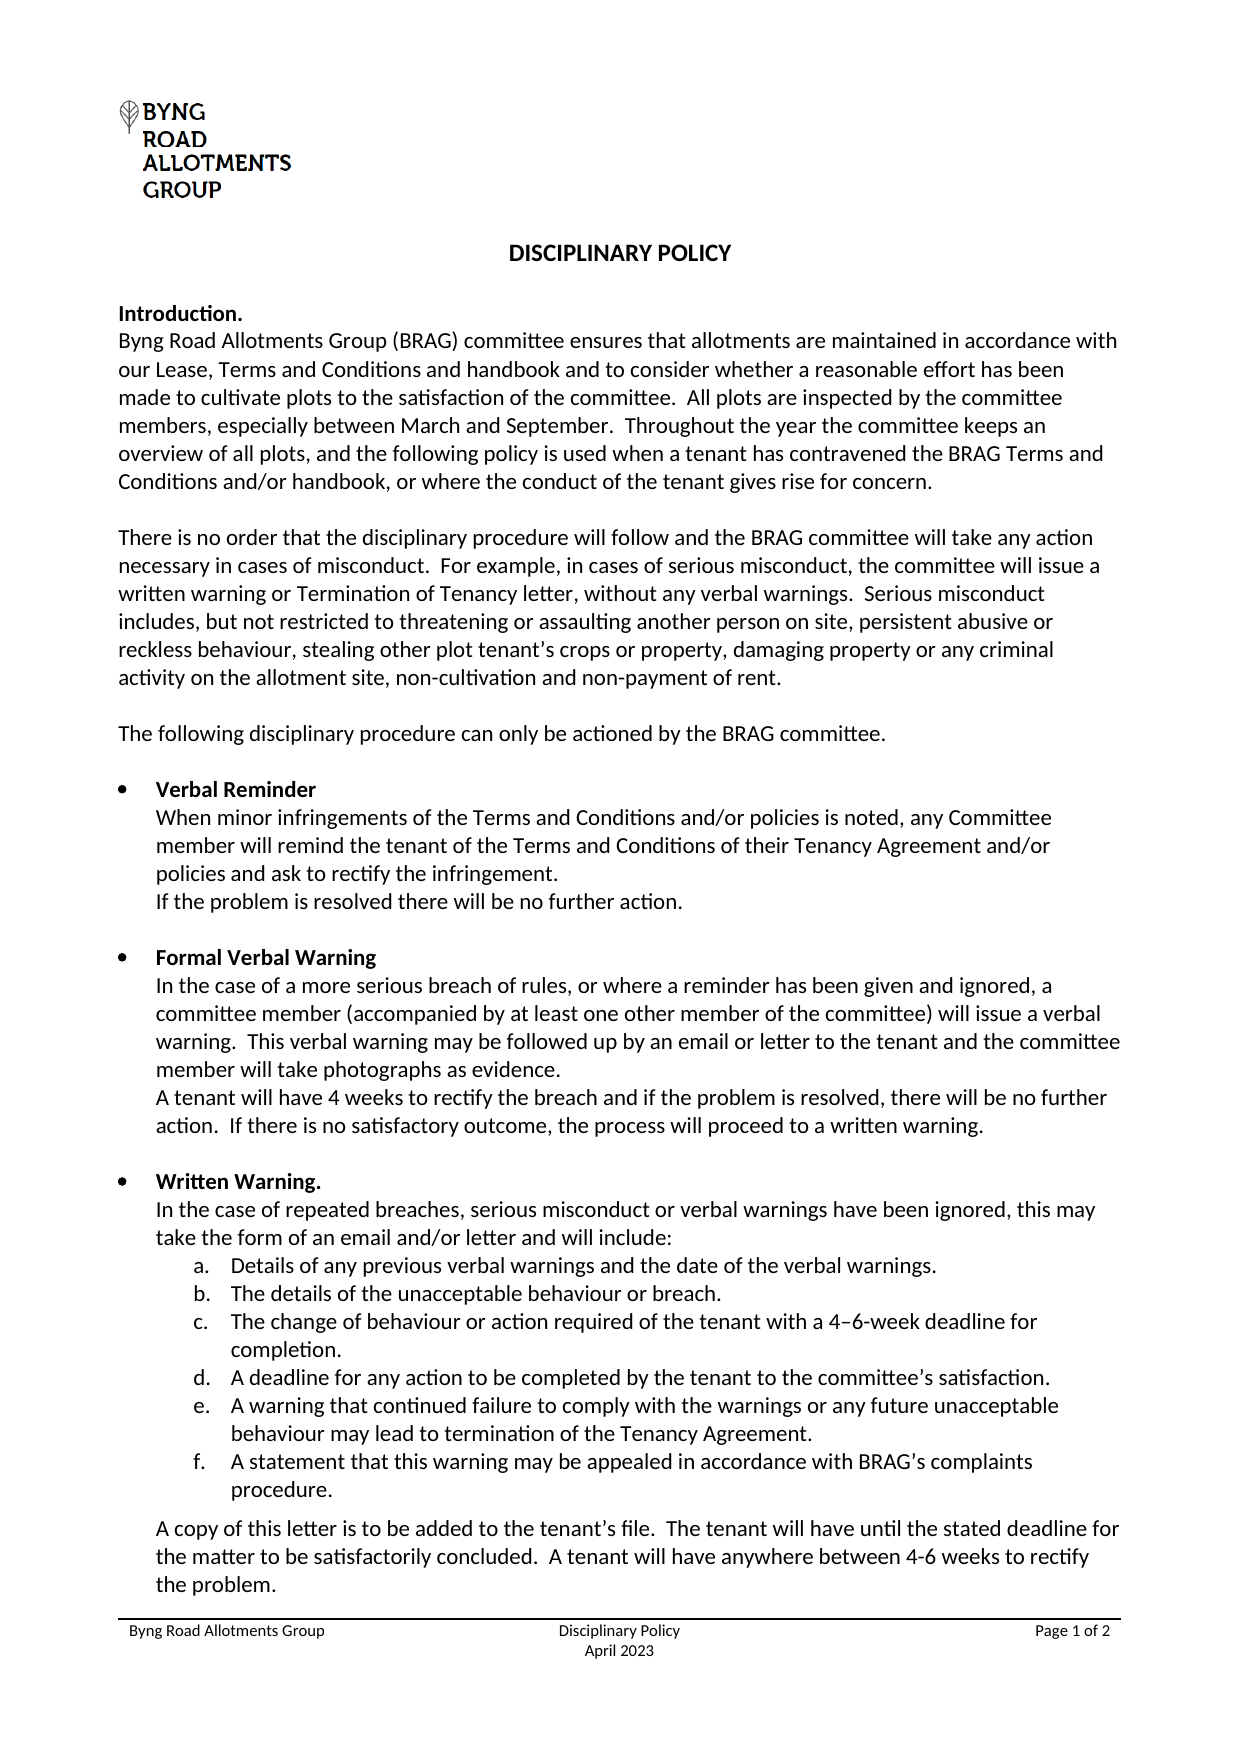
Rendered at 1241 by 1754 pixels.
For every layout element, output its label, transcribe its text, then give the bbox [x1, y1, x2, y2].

list Verbal Reminder [118, 775, 1122, 803]
text The following disciplinary procedure can only be actioned by the BRAG committee. [118, 719, 1122, 747]
list Written Warning. [118, 1167, 1122, 1195]
list A deadline for any action to be completed by the tenant to the committee’s satisfaction. [193, 1363, 1122, 1391]
list A statement that this warning may be appealed in accordance with BRAG’s complaints procedure. [193, 1447, 1122, 1503]
list Details of any previous verbal warnings and the date of the verbal warnings. [193, 1251, 1122, 1279]
list The change of behaviour or action required of the tenant with a 4–6-week deadline for completion. [193, 1307, 1122, 1363]
text When minor infringements of the Terms and Conditions and/or policies is noted, any Committee member will remind the tenant of the Terms and Conditions of their Tenancy Agreement and/or policies and ask to rectify the infringement. [156, 803, 1122, 887]
text If the problem is resolved there will be no further action. [156, 887, 1122, 915]
list A warning that continued failure to comply with the warnings or any future unacceptable behaviour may lead to termination of the Tenancy Agreement. [193, 1391, 1122, 1447]
text DISCIPLINARY POLICY [118, 238, 1122, 268]
text There is no order that the disciplinary procedure will follow and the BRAG committee will take any action necessary in cases of misconduct. For example, in cases of serious misconduct, the committee will issue a written warning or Termination of Tenancy letter, without any verbal warnings. Serious misconduct includes, but not restricted to threatening or assaulting another person on site, persistent abusive or reckless behaviour, stealing other plot tenant’s crops or property, damaging property or any criminal activity on the allotment site, non-cultivation and non-payment of rent. [118, 523, 1122, 691]
list The details of the unacceptable behaviour or breach. [193, 1279, 1122, 1307]
text Byng Road Allotments Group (BRAG) committee ensures that allotments are maintained in accordance with our Lease, Terms and Conditions and handbook and to consider whether a reasonable effort has been made to cultivate plots to the satisfaction of the committee. All plots are inspected by the committee members, especially between March and September. Throughout the year the committee keeps an overview of all plots, and the following policy is used when a tenant has contravened the BRAG Terms and Conditions and/or handbook, or where the conduct of the tenant gives rise for concern. [118, 327, 1122, 495]
list In the case of repeated breaches, serious misconduct or verbal warnings have been ignored, this may take the form of an email and/or letter and will include: [156, 1195, 1122, 1251]
text Introduction. [118, 299, 1122, 327]
list A copy of this letter is to be added to the tenant’s file. The tenant will have until the stated deadline for the matter to be satisfactorily concluded. A tenant will have anywhere between 4-6 weeks to rectify the problem. [156, 1514, 1122, 1598]
list A tenant will have 4 weeks to rectify the breach and if the problem is resolved, there will be no further action. If there is no satisfactory outcome, the process will proceed to a written warning. [156, 1083, 1122, 1139]
list Formal Verbal Warning [118, 943, 1122, 971]
list In the case of a more serious breach of rules, or where a reminder has been given and ignored, a committee member (accompanied by at least one other member of the committee) will issue a verbal warning. This verbal warning may be followed up by an email or letter to the tenant and the committee member will take photographs as evidence. [156, 971, 1122, 1083]
